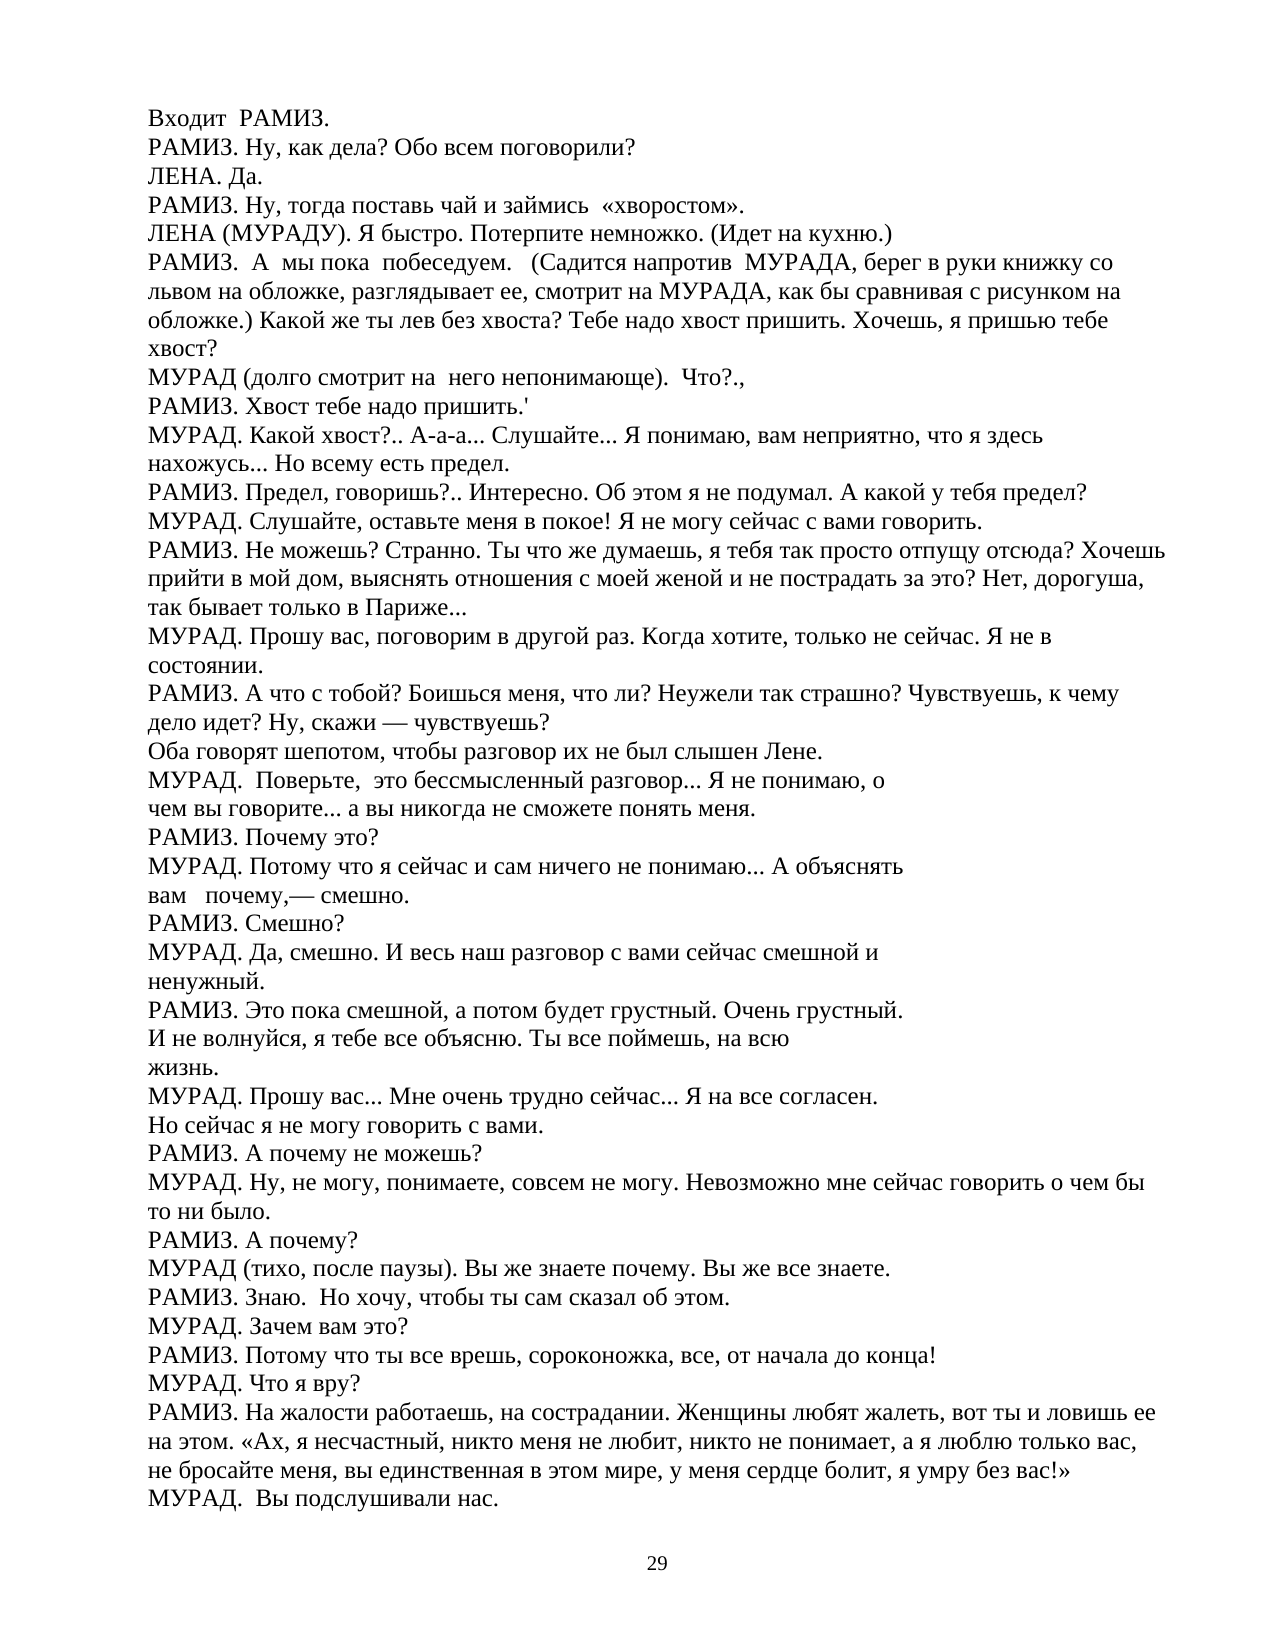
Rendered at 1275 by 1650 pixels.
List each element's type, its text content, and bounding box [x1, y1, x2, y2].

text МУРАД. Вы подслушивали нас. [148, 1483, 1167, 1512]
text МУРАД. Слушайте, оставьте меня в покое! Я не могу сейчас с вами говорить. [148, 506, 1167, 535]
text вам почему,— смешно. [148, 880, 1167, 908]
text РАМИЗ. Почему это? [148, 822, 1167, 851]
text жизнь. [148, 1052, 1167, 1081]
text ЛЕНА (МУРАДУ). Я быстро. Потерпите немножко. (Идет на кухню.) [148, 218, 1167, 247]
text РАМИЗ. Не можешь? Странно. Ты что же думаешь, я тебя так просто отпущу отсюда? Хочешь прийти в мой дом, выяснять отношения с моей женой и не пострадать за это? Нет, дорогуша, так бывает только в Париже... [148, 535, 1167, 621]
text РАМИЗ. На жалости работаешь, на сострадании. Женщины любят жалеть, вот ты и ловишь ее на этом. «Ах, я несчастный, никто меня не любит, никто не понимает, а я люблю только вас, не бросайте меня, вы единственная в этом мире, у меня сердце болит, я умру без вас!» [148, 1397, 1167, 1483]
text МУРАД. Потому что я сейчас и сам ничего не понимаю... А объяснять [148, 851, 1167, 880]
text чем вы говорите... а вы никогда не сможете понять меня. [148, 793, 1167, 822]
text ЛЕНА. Да. [148, 161, 1167, 190]
text МУРАД (долго смотрит на него непонимающе). Что?., [148, 362, 1167, 391]
text РАМИЗ. Хвост тебе надо пришить.' [148, 391, 1167, 420]
text МУРАД. Что я вру? [148, 1368, 1167, 1397]
text МУРАД. Да, смешно. И весь наш разговор с вами сейчас смешной и [148, 937, 1167, 966]
text Оба говорят шепотом, чтобы разговор их не был слышен Лене. [148, 736, 1167, 765]
text РАМИЗ. А почему не можешь? [148, 1138, 1167, 1167]
text РАМИЗ. Ну, тогда поставь чай и займись «хворостом». [148, 190, 1167, 218]
text МУРАД. Прошу вас... Мне очень трудно сейчас... Я на все согласен. [148, 1081, 1167, 1110]
text МУРАД. Ну, не могу, понимаете, совсем не могу. Невозможно мне сейчас говорить о чем бы то ни было. [148, 1167, 1167, 1225]
text МУРАД. Прошу вас, поговорим в другой раз. Когда хотите, только не сейчас. Я не в состоянии. [148, 621, 1167, 678]
text МУРАД. Поверьте, это бессмысленный разговор... Я не понимаю, о [148, 765, 1167, 793]
text МУРАД (тихо, после паузы). Вы же знаете почему. Вы же все знаете. [148, 1253, 1167, 1282]
text И не волнуйся, я тебе все объясню. Ты все поймешь, на всю [148, 1023, 1167, 1052]
text РАМИЗ. Ну, как дела? Обо всем поговорили? [148, 132, 1167, 161]
text ненужный. [148, 966, 1167, 995]
text РАМИЗ. Смешно? [148, 908, 1167, 937]
text РАМИЗ. А что с тобой? Боишься меня, что ли? Неужели так страшно? Чувствуешь, к чему дело идет? Ну, скажи — чувствуешь? [148, 678, 1167, 736]
text РАМИЗ. Предел, говоришь?.. Интересно. Об этом я не подумал. А какой у тебя предел? [148, 477, 1167, 506]
text РАМИЗ. Потому что ты все врешь, сороконожка, все, от начала до конца! [148, 1340, 1167, 1368]
text Но сейчас я не могу говорить с вами. [148, 1110, 1167, 1138]
text РАМИЗ. Знаю. Но хочу, чтобы ты сам сказал об этом. [148, 1282, 1167, 1311]
text РАМИЗ. А мы пока побеседуем. (Садится напротив МУРАДА, берег в руки книжку со львом на обложке, разглядывает ее, смотрит на МУРАДА, как бы сравнивая с рисунком на обложке.) Какой же ты лев без хвоста? Тебе надо хвост пришить. Хочешь, я пришью тебе хвост? [148, 247, 1167, 362]
text Входит РАМИЗ. [148, 103, 1167, 132]
text РАМИЗ. Это пока смешной, а потом будет грустный. Очень грустный. [148, 995, 1167, 1023]
text РАМИЗ. А почему? [148, 1225, 1167, 1253]
text МУРАД. Какой хвост?.. А-а-а... Слушайте... Я понимаю, вам неприятно, что я здесь нахожусь... Но всему есть предел. [148, 420, 1167, 477]
text МУРАД. Зачем вам это? [148, 1311, 1167, 1340]
